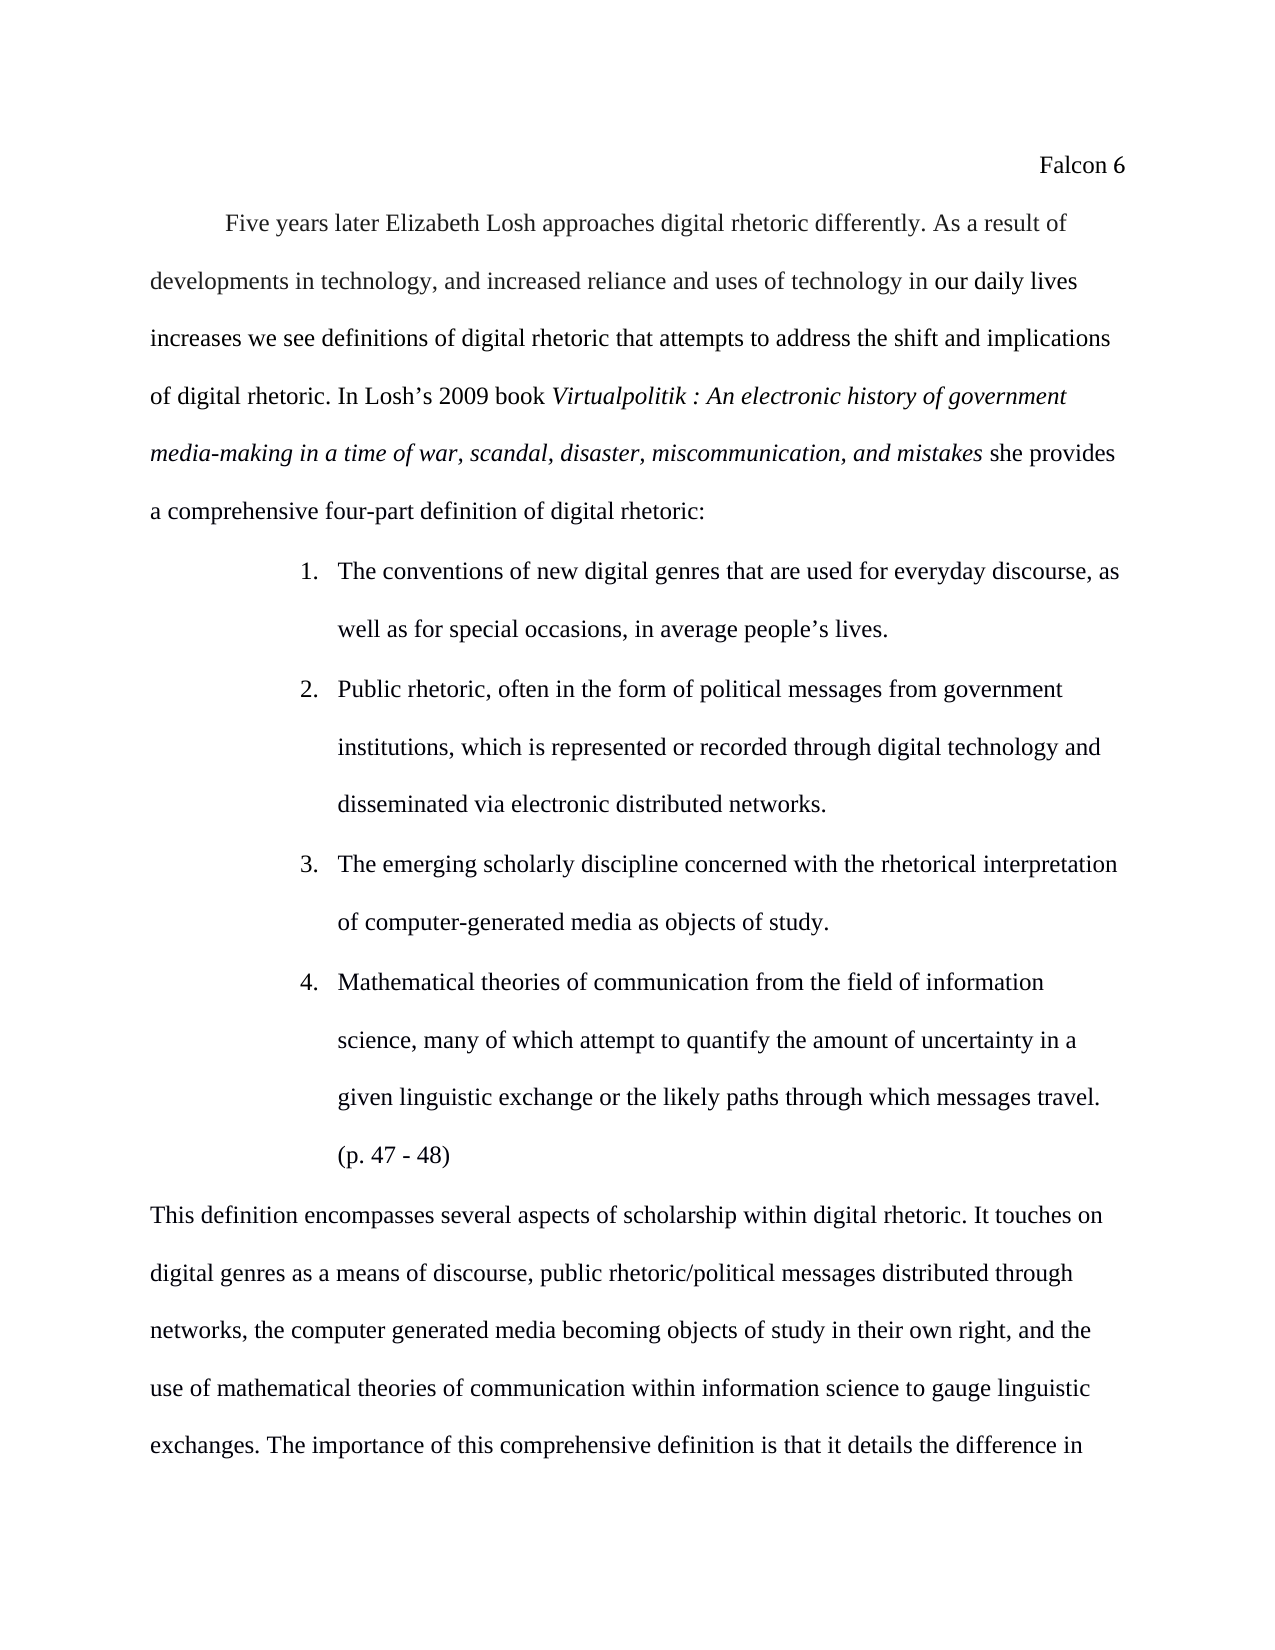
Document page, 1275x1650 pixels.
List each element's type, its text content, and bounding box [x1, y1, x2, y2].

text Five years later Elizabeth Losh approaches digital rhetoric differently. As a result of developments in technology, and increased reliance and uses of technology in our daily lives increases we see definitions of digital rhetoric that attempts to address the shift and implications of digital rhetoric. In Losh’s 2009 book Virtualpolitik : An electronic history of government media-making in a time of war, scandal, disaster, miscommunication, and mistakes she provides a comprehensive four-part definition of digital rhetoric: [150, 208, 1125, 524]
list The conventions of new digital genres that are used for everyday discourse, as well as for special occasions, in average people’s lives. [300, 556, 1125, 642]
list Public rhetoric, often in the form of political messages from government institutions, which is represented or recorded through digital technology and disseminated via electronic distributed networks. [300, 674, 1125, 818]
list Mathematical theories of communication from the field of information science, many of which attempt to quantify the amount of uncertainty in a given linguistic exchange or the likely paths through which messages travel. (p. 47 - 48) [300, 967, 1125, 1169]
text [150, 1200, 1125, 1459]
list The emerging scholarly discipline concerned with the rhetorical interpretation of computer-generated media as objects of study. [300, 849, 1125, 936]
